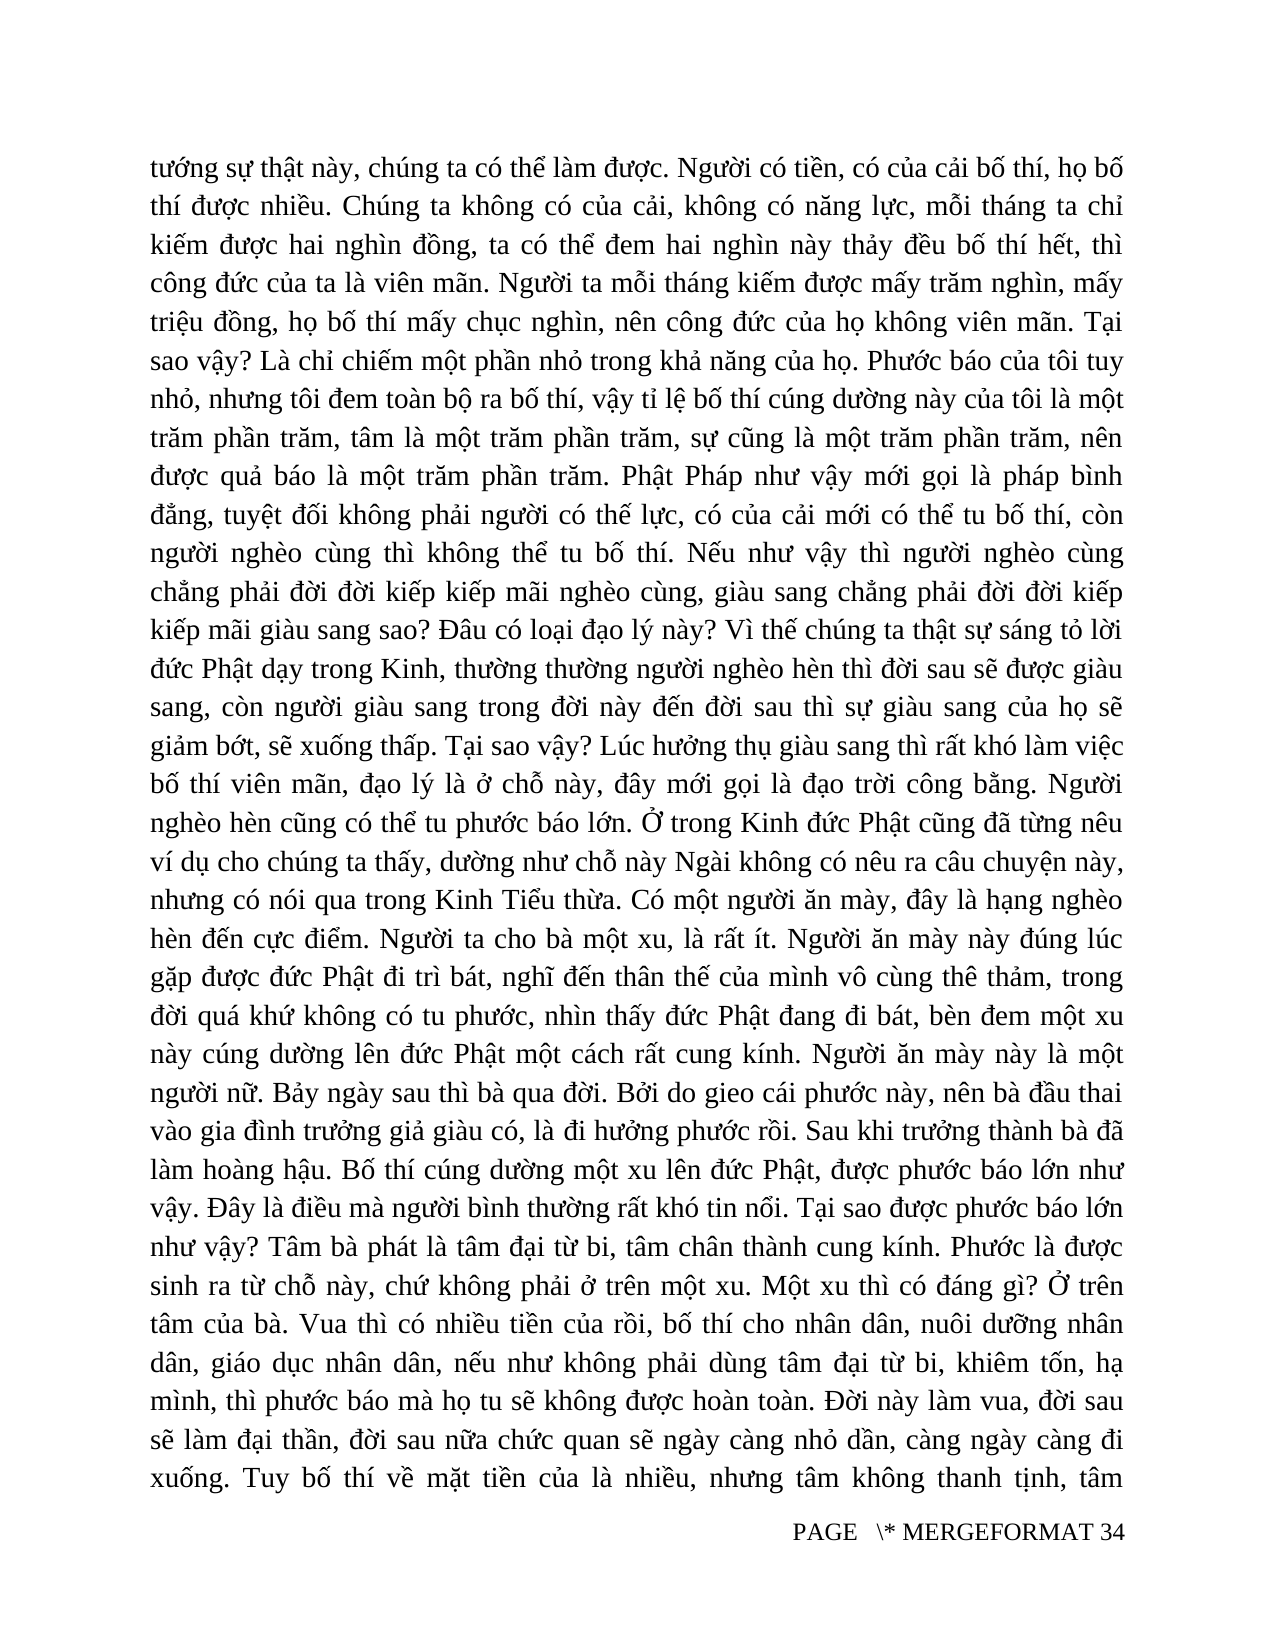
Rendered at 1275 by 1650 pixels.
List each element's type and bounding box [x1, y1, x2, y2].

text [150, 150, 1125, 1494]
